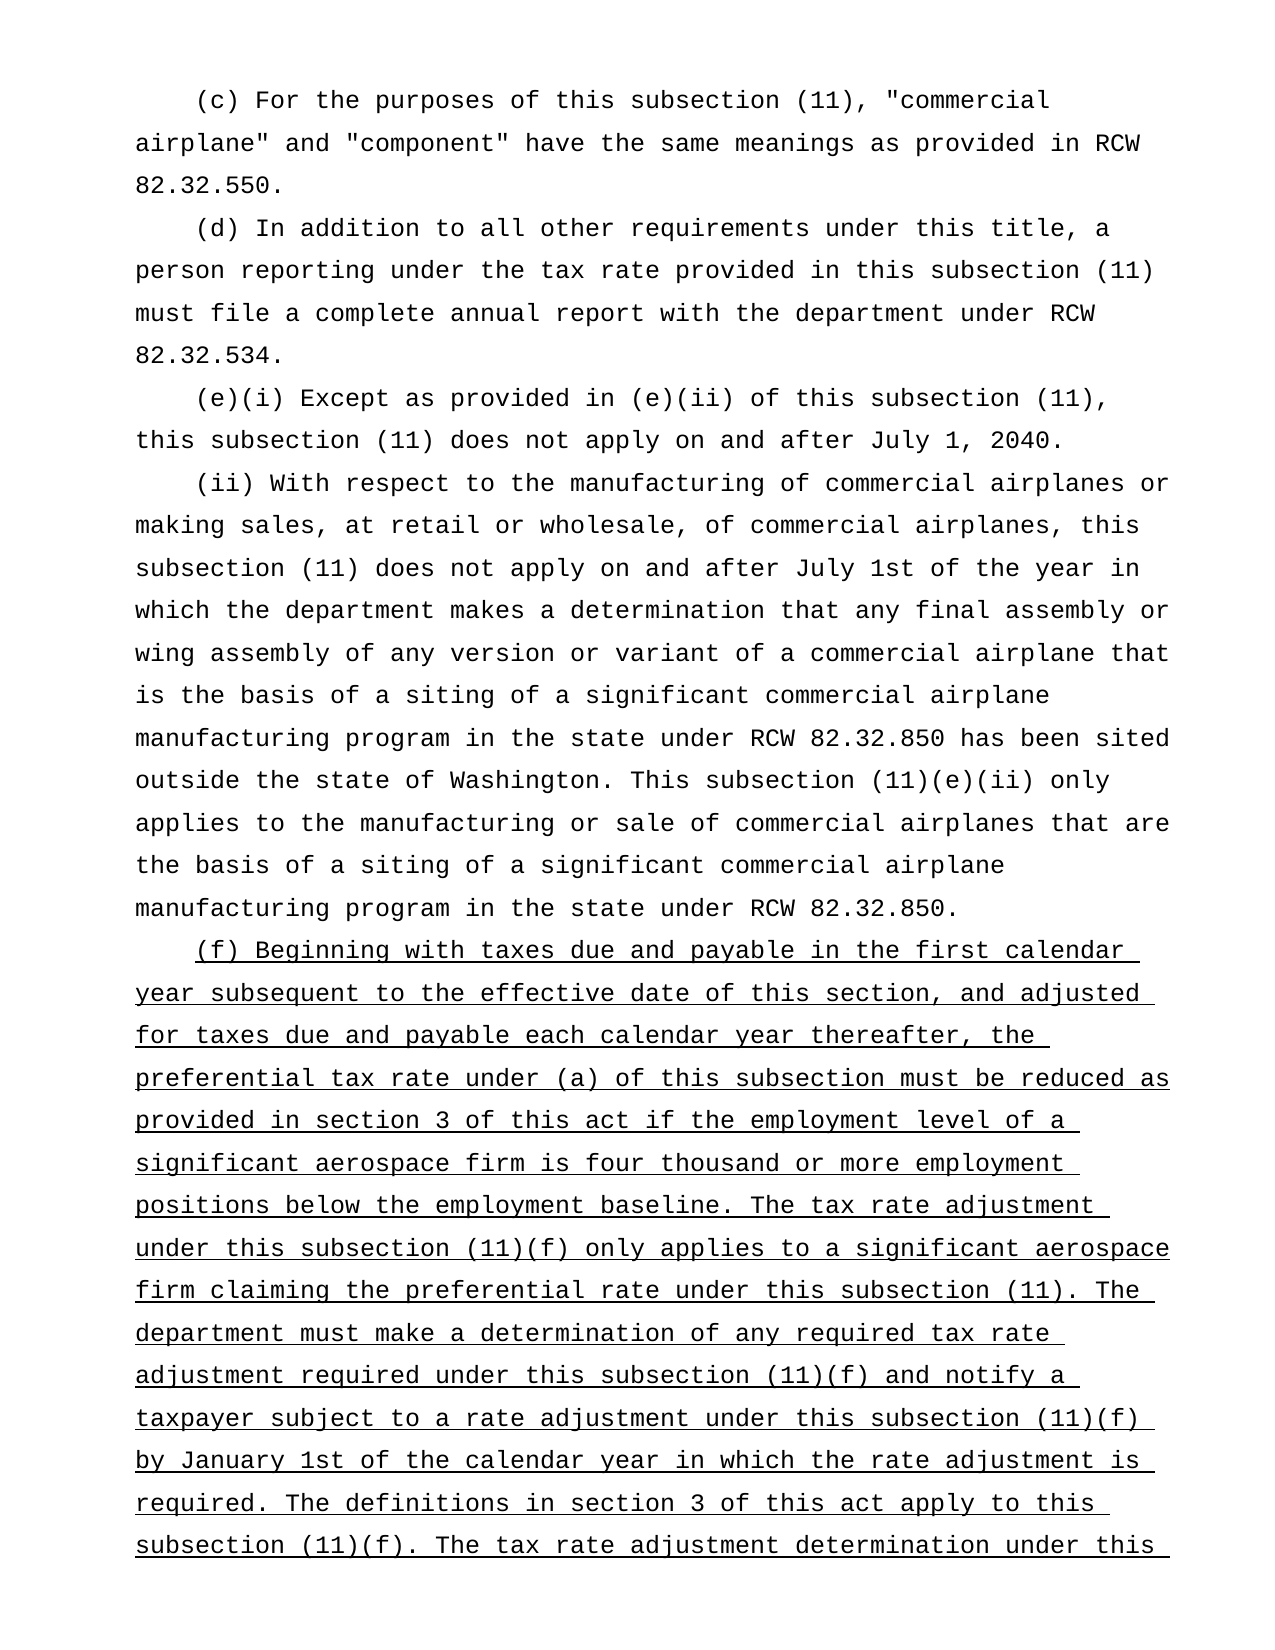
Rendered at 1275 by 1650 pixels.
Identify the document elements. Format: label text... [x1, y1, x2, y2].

text (e)(i) Except as provided in (e)(ii) of this subsection (11), this subsection (11) does not apply on and after July 1, 2040. [135, 372, 1170, 457]
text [135, 1260, 1170, 1556]
text (d) In addition to all other requirements under this title, a person reporting under the tax rate provided in this subsection (11) must file a complete annual report with the department under RCW 82.32.534. [135, 202, 1170, 372]
text (ii) With respect to the manufacturing of commercial airplanes or making sales, at retail or wholesale, of commercial airplanes, this subsection (11) does not apply on and after July 1st of the year in which the department makes a determination that any final assembly or wing assembly of any version or variant of a commercial airplane that is the basis of a siting of a significant commercial airplane manufacturing program in the state under RCW 82.32.850 has been sited outside the state of Washington. This subsection (11)(e)(ii) only applies to the manufacturing or sale of commercial airplanes that are the basis of a siting of a significant commercial airplane manufacturing program in the state under RCW 82.32.850. [135, 457, 1170, 925]
text (c) For the purposes of this subsection (11), "commercial airplane" and "component" have the same meanings as provided in RCW 82.32.550. [135, 75, 1170, 202]
